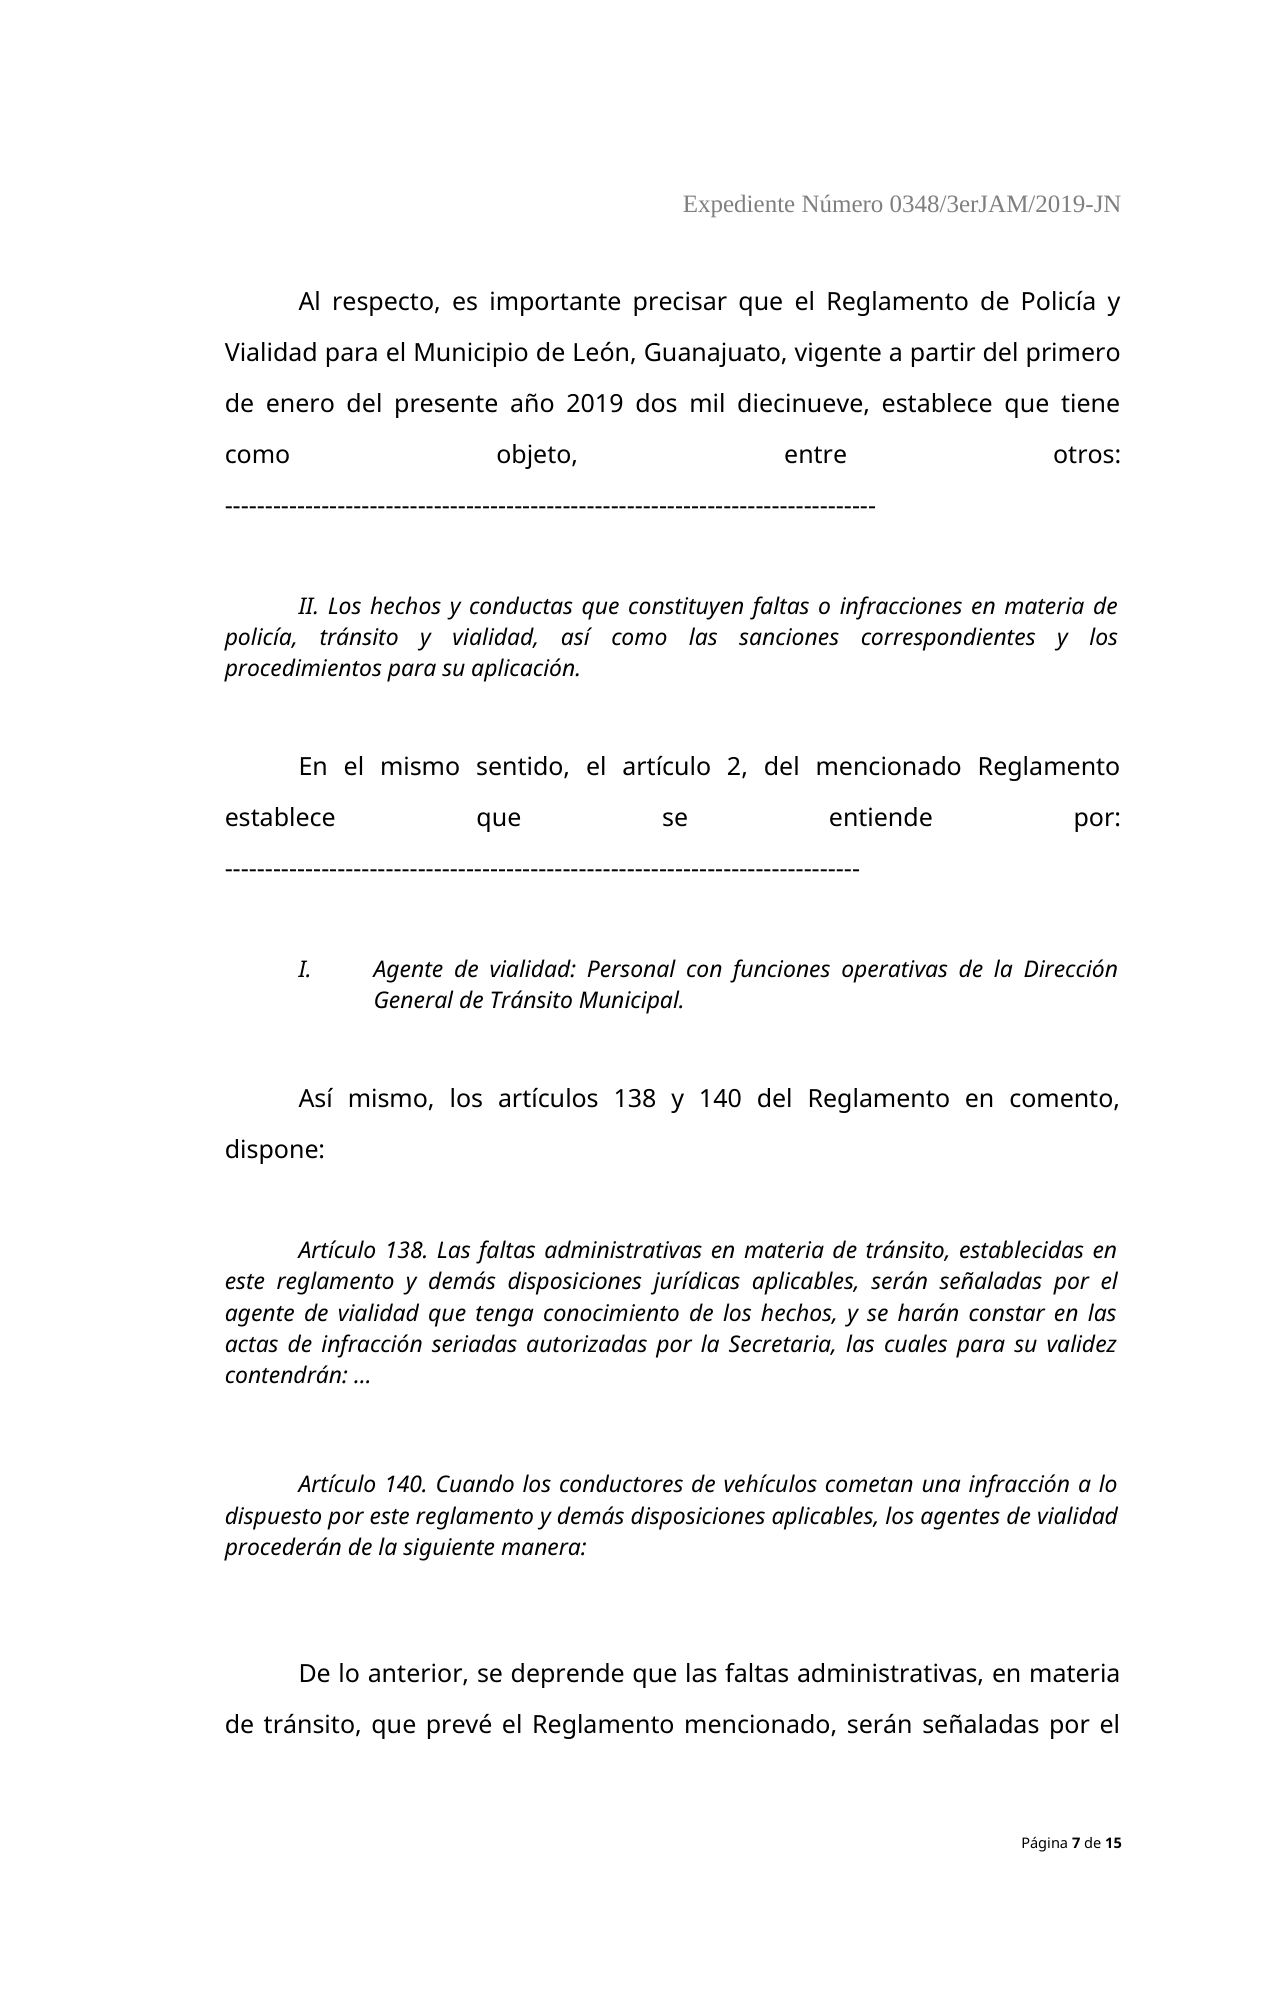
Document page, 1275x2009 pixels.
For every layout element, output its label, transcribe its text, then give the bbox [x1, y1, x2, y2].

text Así mismo, los artículos 138 y 140 del Reglamento en comento, dispone: [224, 1081, 1121, 1166]
text Al respecto, es importante precisar que el Reglamento de Policía y Vialidad para el Municipio de León, Guanajuato, vigente a partir del primero de enero del presente año 2019 dos mil diecinueve, establece que tiene como objeto, entre otros: --------------------------------------------------------------------------------- [224, 283, 1121, 522]
text II. Los hechos y conductas que constituyen faltas o infracciones en materia de policía, tránsito y vialidad, así como las sanciones correspondientes y los procedimientos para su aplicación. [224, 590, 1121, 683]
text Artículo 138. Las faltas administrativas en materia de tránsito, establecidas en este reglamento y demás disposiciones jurídicas aplicables, serán señaladas por el agente de vialidad que tenga conocimiento de los hechos, y se harán constar en las actas de infracción seriadas autorizadas por la Secretaria, las cuales para su validez contendrán: … [224, 1234, 1121, 1390]
text Artículo 140. Cuando los conductores de vehículos cometan una infracción a lo dispuesto por este reglamento y demás disposiciones aplicables, los agentes de vialidad procederán de la siguiente manera: [224, 1468, 1121, 1562]
text En el mismo sentido, el artículo 2, del mencionado Reglamento establece que se entiende por: ------------------------------------------------------------------------------- [224, 749, 1121, 885]
list Agente de vialidad: Personal con funciones operativas de la Dirección General de Tránsito Municipal. [298, 953, 1121, 1016]
